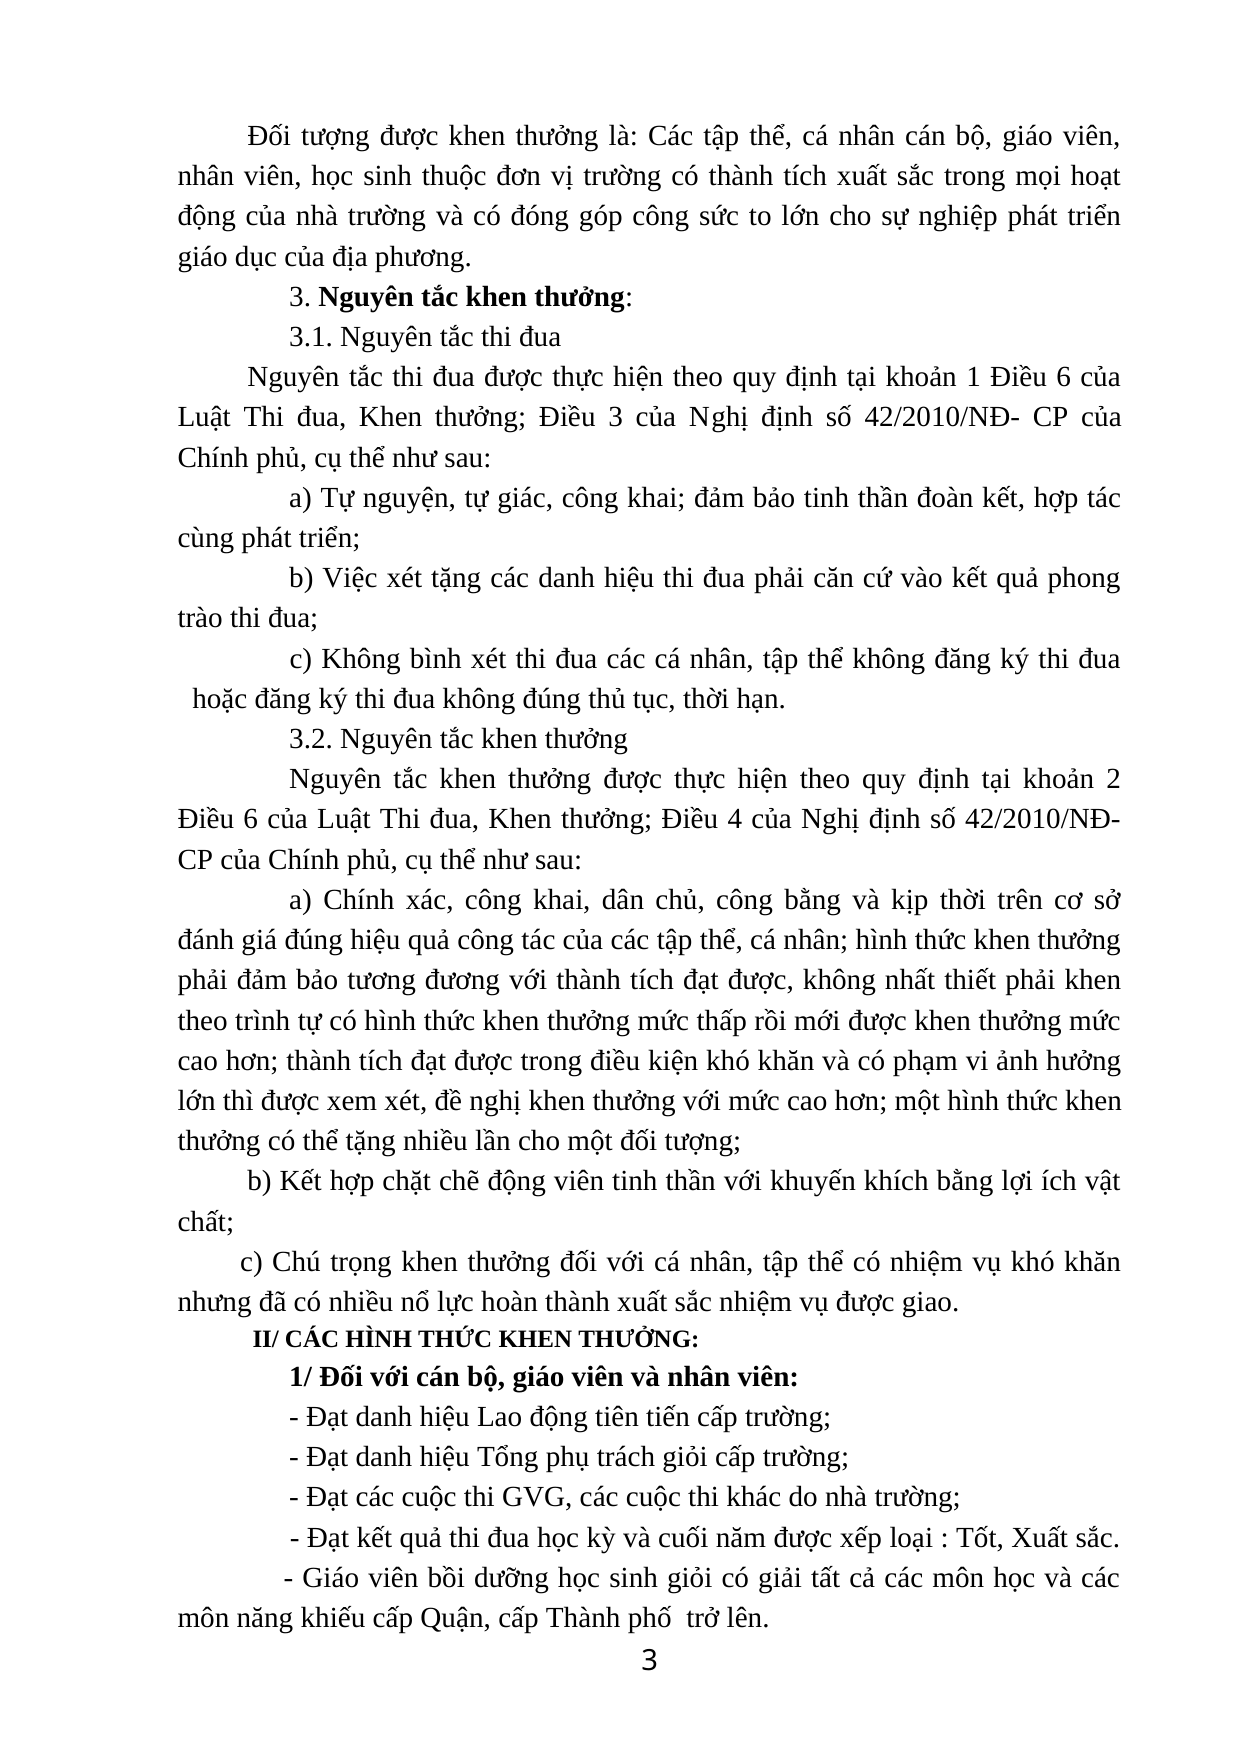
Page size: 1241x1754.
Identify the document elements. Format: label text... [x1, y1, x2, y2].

text Đối tượng được khen thưởng là: Các tập thể, cá nhân cán bộ, giáo viên, nhân viên, học sinh thuộc đơn vị trường có thành tích xuất sắc trong mọi hoạt động của nhà trường và có đóng góp công sức to lớn cho sự nghiệp phát triển giáo dục của địa phương. [177, 118, 1122, 272]
text Nguyên tắc thi đua được thực hiện theo quy định tại khoản 1 Điều 6 của Luật Thi đua, Khen thưởng; Điều 3 của Nghị định số 42/2010/NĐ- CP của Chính phủ, cụ thể như sau: [177, 359, 1122, 473]
text 3.2. Nguyên tắc khen thưởng [219, 721, 1122, 755]
text Nguyên tắc khen thưởng được thực hiện theo quy định tại khoản 2 Điều 6 của Luật Thi đua, Khen thưởng; Điều 4 của Nghị định số 42/2010/NĐ- CP của Chính phủ, cụ thể như sau: [177, 761, 1122, 875]
list Nguyên tắc khen thưởng: [219, 279, 1122, 312]
text c) Chú trọng khen thưởng đối với cá nhân, tập thể có nhiệm vụ khó khăn nhưng đã có nhiều nổ lực hoàn thành xuất sắc nhiệm vụ được giao. [177, 1244, 1122, 1318]
text b) Việc xét tặng các danh hiệu thi đua phải căn cứ vào kết quả phong trào thi đua; [177, 560, 1122, 634]
text II/ CÁC HÌNH THỨC KHEN THƯỞNG: [177, 1324, 1122, 1353]
text a) Tự nguyện, tự giác, công khai; đảm bảo tinh thần đoàn kết, hợp tác cùng phát triển; [177, 480, 1122, 554]
text b) Kết hợp chặt chẽ động viên tinh thần với khuyến khích bằng lợi ích vật chất; [177, 1163, 1122, 1237]
text - Đạt danh hiệu Lao động tiên tiến cấp trường; [289, 1399, 1122, 1433]
text a) Chính xác, công khai, dân chủ, công bằng và kịp thời trên cơ sở đánh giá đúng hiệu quả công tác của các tập thể, cá nhân; hình thức khen thưởng phải đảm bảo tương đương với thành tích đạt được, không nhất thiết phải khen theo trình tự có hình thức khen thưởng mức thấp rồi mới được khen thưởng mức cao hơn; thành tích đạt được trong điều kiện khó khăn và có phạm vi ảnh hưởng lớn thì được xem xét, đề nghị khen thưởng với mức cao hơn; một hình thức khen thưởng có thể tặng nhiều lần cho một đối tượng; [177, 882, 1122, 1157]
text 1/ Đối với cán bộ, giáo viên và nhân viên: [219, 1359, 1122, 1392]
text - Đạt kết quả thi đua học kỳ và cuối năm được xếp loại : Tốt, Xuất sắc. - Giáo viên bồi dưỡng học sinh giỏi có giải tất cả các môn học và các môn năng khiếu cấp Quận, cấp Thành phố trở lên. [177, 1520, 1122, 1634]
text 3.1. Nguyên tắc thi đua [219, 319, 1122, 353]
text c) Không bình xét thi đua các cá nhân, tập thể không đăng ký thi đua hoặc đăng ký thi đua không đúng thủ tục, thời hạn. [192, 641, 1122, 714]
text - Đạt danh hiệu Tổng phụ trách giỏi cấp trường; [289, 1439, 1122, 1473]
text - Đạt các cuộc thi GVG, các cuộc thi khác do nhà trường; [177, 1479, 1122, 1513]
